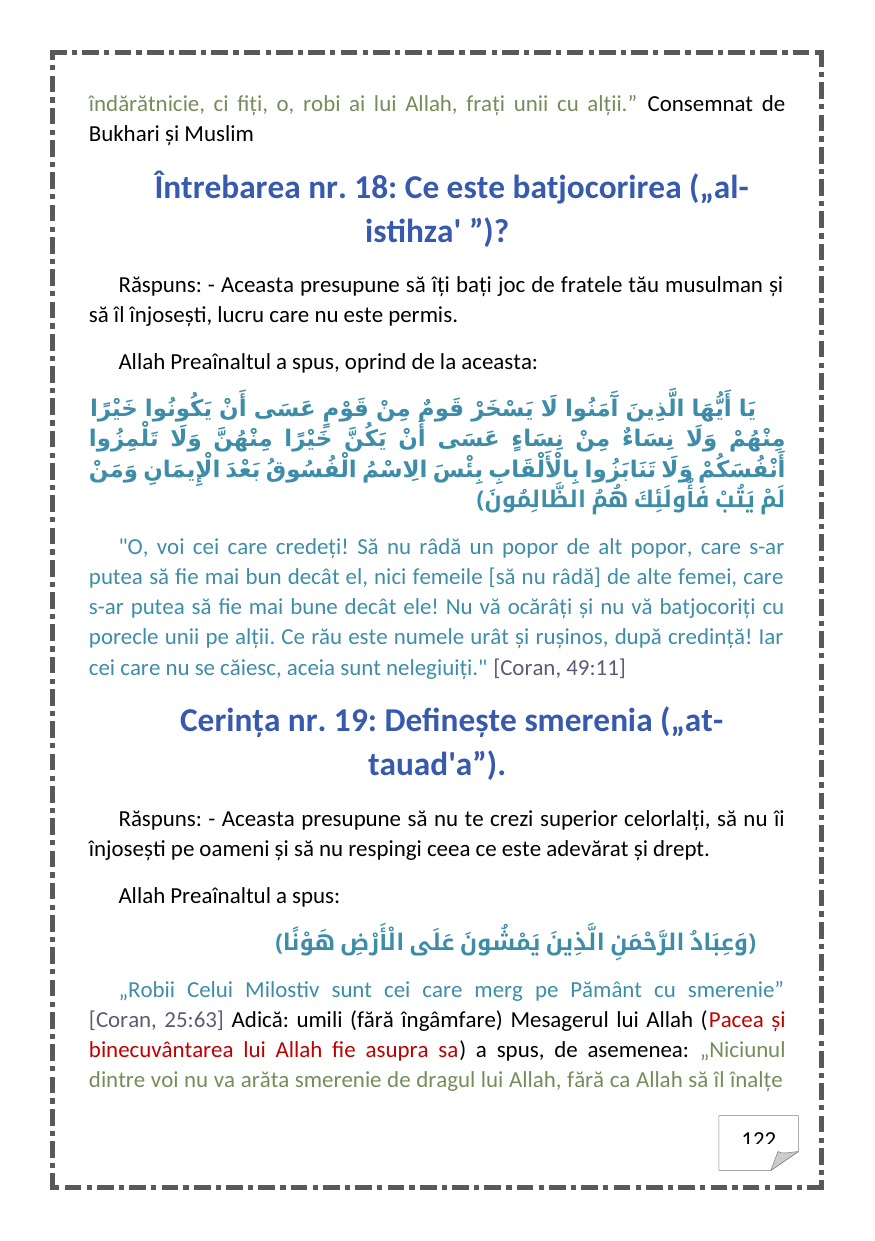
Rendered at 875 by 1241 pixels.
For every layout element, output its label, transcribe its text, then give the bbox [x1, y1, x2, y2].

text Allah Preaînaltul a spus: [89, 881, 785, 909]
text "O, voi cei care credeți! Să nu râdă un popor de alt popor, care s-ar putea să fie mai bun decât el, nici femeile [să nu râdă] de alte femei, care s-ar putea să fie mai bune decât ele! Nu vă ocărâți și nu vă batjocoriți cu porecle unii pe alții. Ce rău este numele urât și rușinos, după credință! Iar cei care nu se căiesc, aceia sunt nelegiuiți." [Coran, 49:11] [89, 532, 785, 681]
text Răspuns: - Aceasta presupune să îți bați joc de fratele tău musulman și să îl înjosești, lucru care nu este permis. [89, 270, 785, 328]
subtitle Întrebarea nr. 18: Ce este batjocorirea („al-istihza' ”)? [89, 166, 785, 250]
text Allah Preaînaltul a spus, oprind de la aceasta: [89, 347, 785, 375]
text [89, 89, 785, 147]
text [89, 975, 785, 1093]
text Răspuns: - Aceasta presupune să nu te crezi superior celorlalți, să nu îi înjosești pe oameni și să nu respingi ceea ce este adevărat și drept. [89, 804, 785, 862]
text ﴿يَا أَيُّهَا الَّذِينَ آَمَنُوا لَا يَسْخَرْ قَومٌ مِنْ قَوْمٍ عَسَى أَنْ يَكُونُوا خَيْرًا مِنْهُمْ وَلَا نِسَاءٌ مِنْ نِسَاءٍ عَسَى أَنْ يَكُنَّ خَيْرًا مِنْهُنَّ وَلَا تَلْمِزُوا أَنْفُسَكُمْ وَلَا تَنَابَزُوا بِالْأَلْقَابِ بِئْسَ الِاسْمُ الْفُسُوقُ بَعْدَ الْإِيمَانِ وَمَنْ لَمْ يَتُبْ فَأُولَئِكَ هُمُ الظَّالِمُونَ﴾ [89, 394, 785, 513]
text ﴿وَعِبَادُ الرَّحْمَنِ الَّذِينَ يَمْشُونَ عَلَى الْأَرْضِ هَوْنًا﴾ [89, 928, 785, 956]
subtitle Cerința nr. 19: Definește smerenia („at-tauad'a”). [89, 699, 785, 784]
